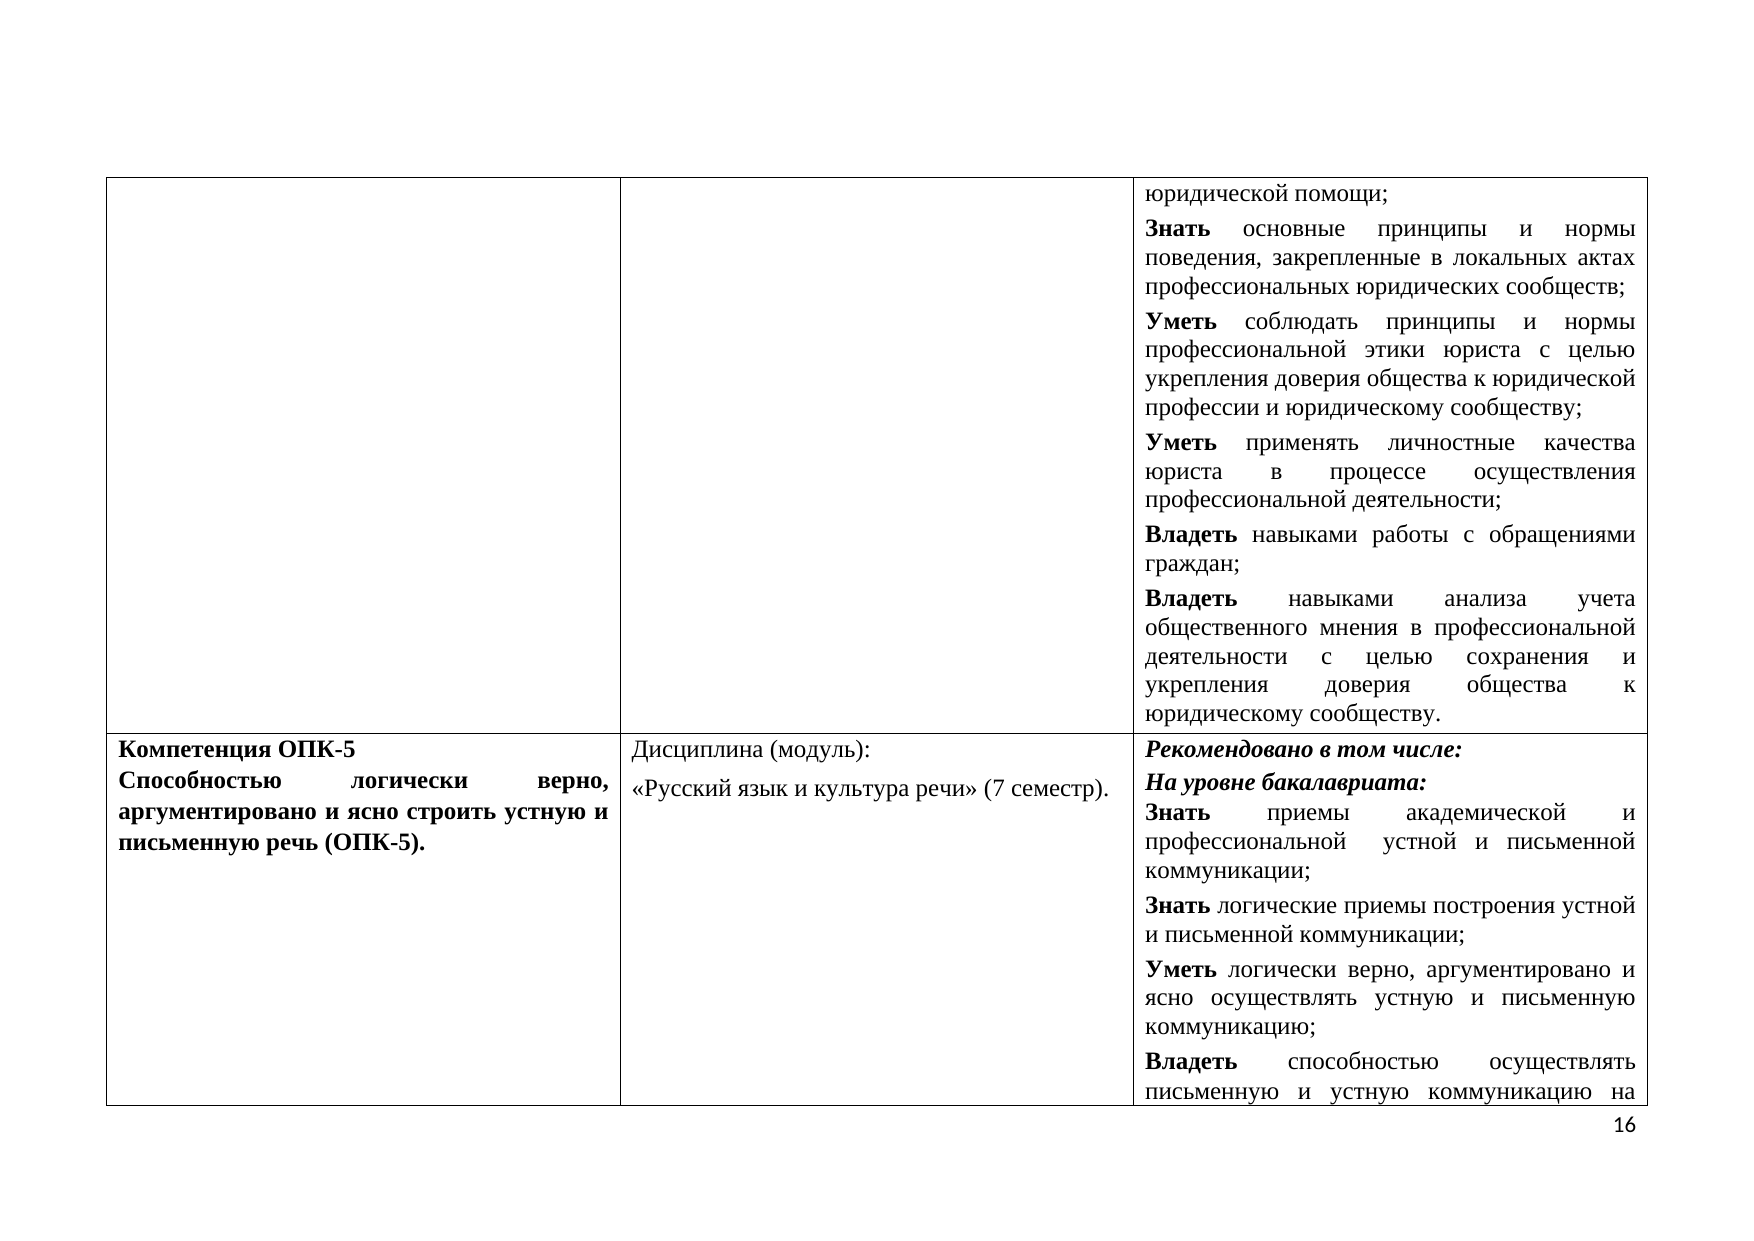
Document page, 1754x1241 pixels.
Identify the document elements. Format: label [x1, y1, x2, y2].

table_cell [1134, 178, 1647, 733]
table_cell [621, 178, 1133, 733]
table_cell [621, 734, 1133, 1105]
table_cell [107, 734, 620, 1105]
table_cell [1134, 734, 1647, 1105]
table_cell [107, 178, 620, 733]
